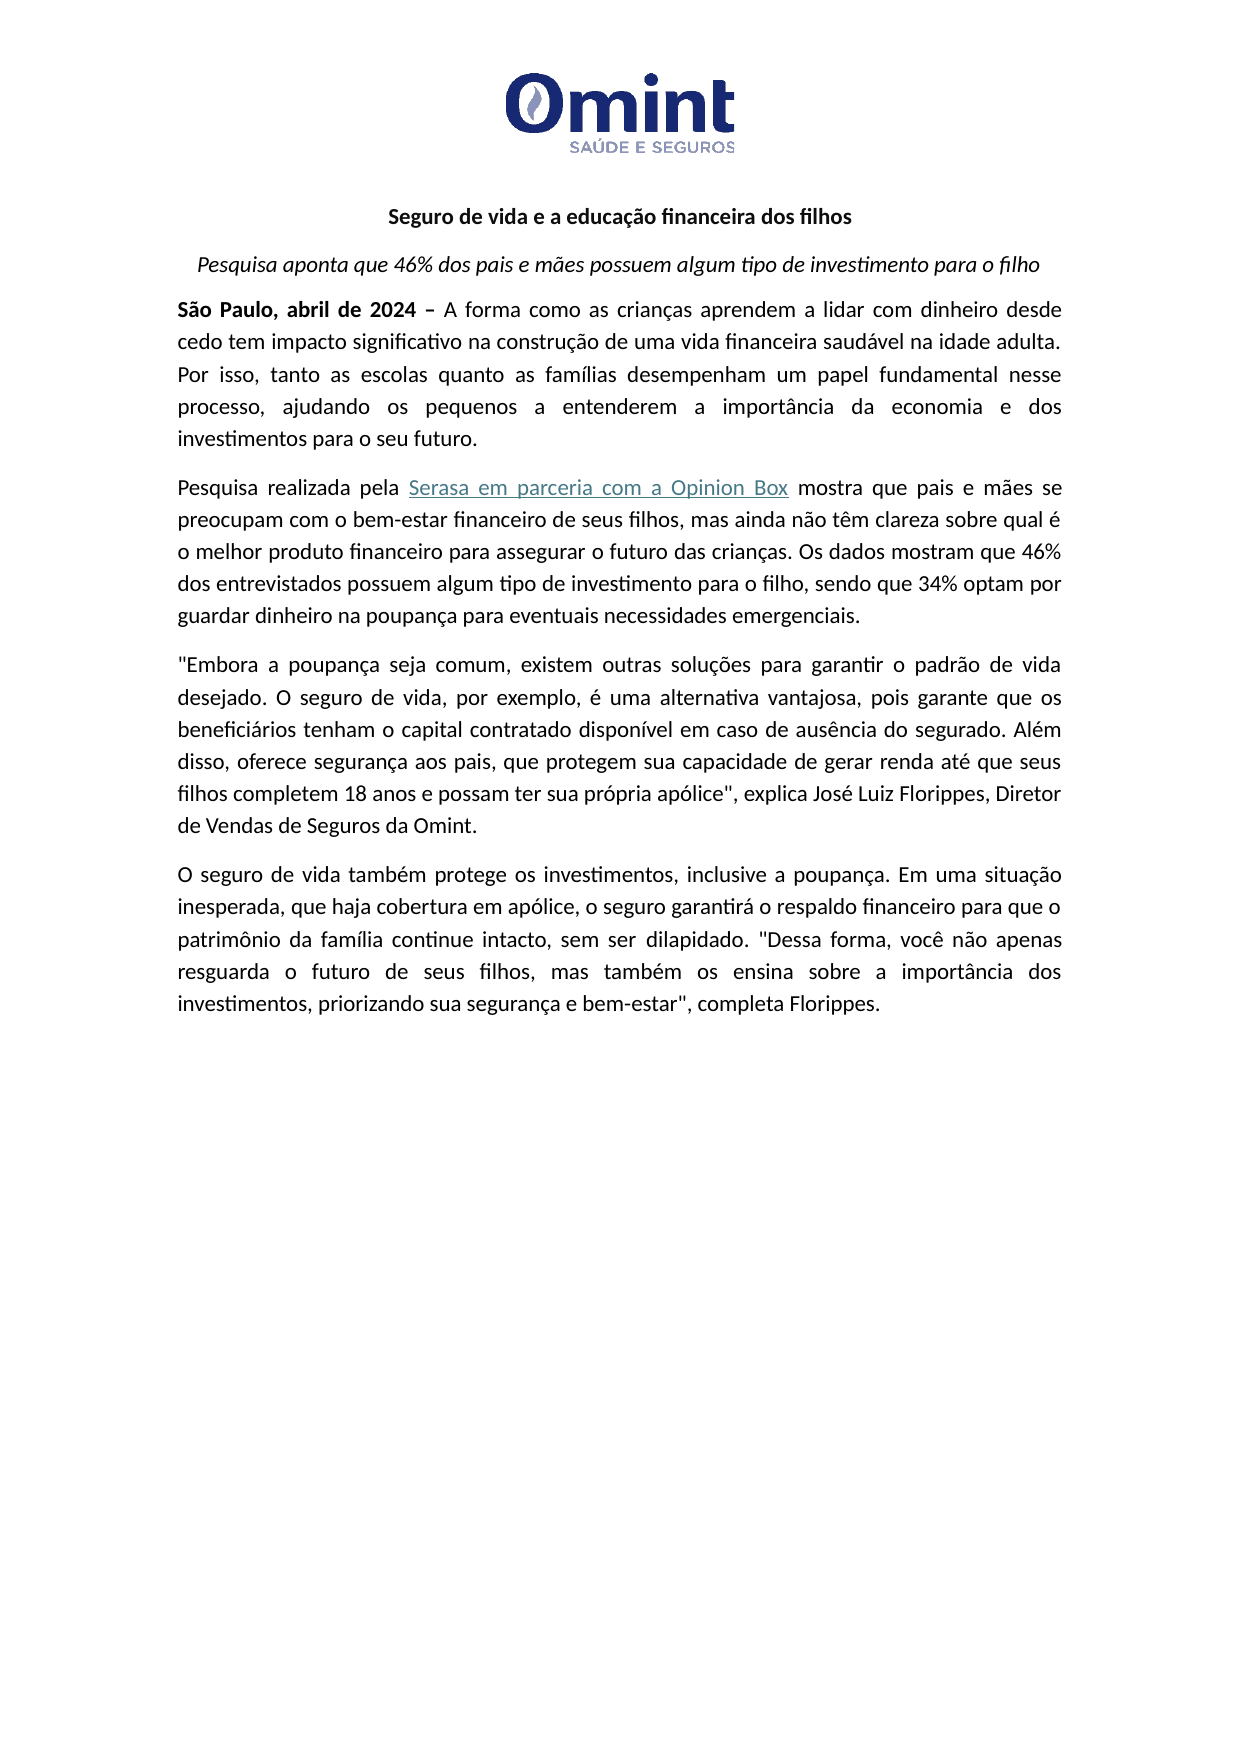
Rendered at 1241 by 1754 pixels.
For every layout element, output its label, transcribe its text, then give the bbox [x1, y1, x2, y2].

text São Paulo, abril de 2024 – A forma como as crianças aprendem a lidar com dinheiro desde cedo tem impacto significativo na construção de uma vida financeira saudável na idade adulta. Por isso, tanto as escolas quanto as famílias desempenham um papel fundamental nesse processo, ajudando os pequenos a entenderem a importância da economia e dos investimentos para o seu futuro. [177, 295, 1063, 452]
text Seguro de vida e a educação financeira dos filhos [177, 202, 1063, 230]
picture [506, 73, 735, 153]
text Pesquisa realizada pela Serasa em parceria com a Opinion Box mostra que pais e mães se preocupam com o bem-estar financeiro de seus filhos, mas ainda não têm clareza sobre qual é o melhor produto financeiro para assegurar o futuro das crianças. Os dados mostram que 46% dos entrevistados possuem algum tipo de investimento para o filho, sendo que 34% optam por guardar dinheiro na poupança para eventuais necessidades emergenciais. [177, 473, 1063, 630]
text "Embora a poupança seja comum, existem outras soluções para garantir o padrão de vida desejado. O seguro de vida, por exemplo, é uma alternativa vantajosa, pois garante que os beneficiários tenham o capital contratado disponível em caso de ausência do segurado. Além disso, oferece segurança aos pais, que protegem sua capacidade de gerar renda até que seus filhos completem 18 anos e possam ter sua própria apólice", explica José Luiz Florippes, Diretor de Vendas de Seguros da Omint. [177, 651, 1063, 839]
text O seguro de vida também protege os investimentos, inclusive a poupança. Em uma situação inesperada, que haja cobertura em apólice, o seguro garantirá o respaldo financeiro para que o patrimônio da família continue intacto, sem ser dilapidado. "Dessa forma, você não apenas resguarda o futuro de seus filhos, mas também os ensina sobre a importância dos investimentos, priorizando sua segurança e bem-estar", completa Florippes. [177, 860, 1063, 1017]
text Pesquisa aponta que 46% dos pais e mães possuem algum tipo de investimento para o filho [177, 251, 1063, 279]
